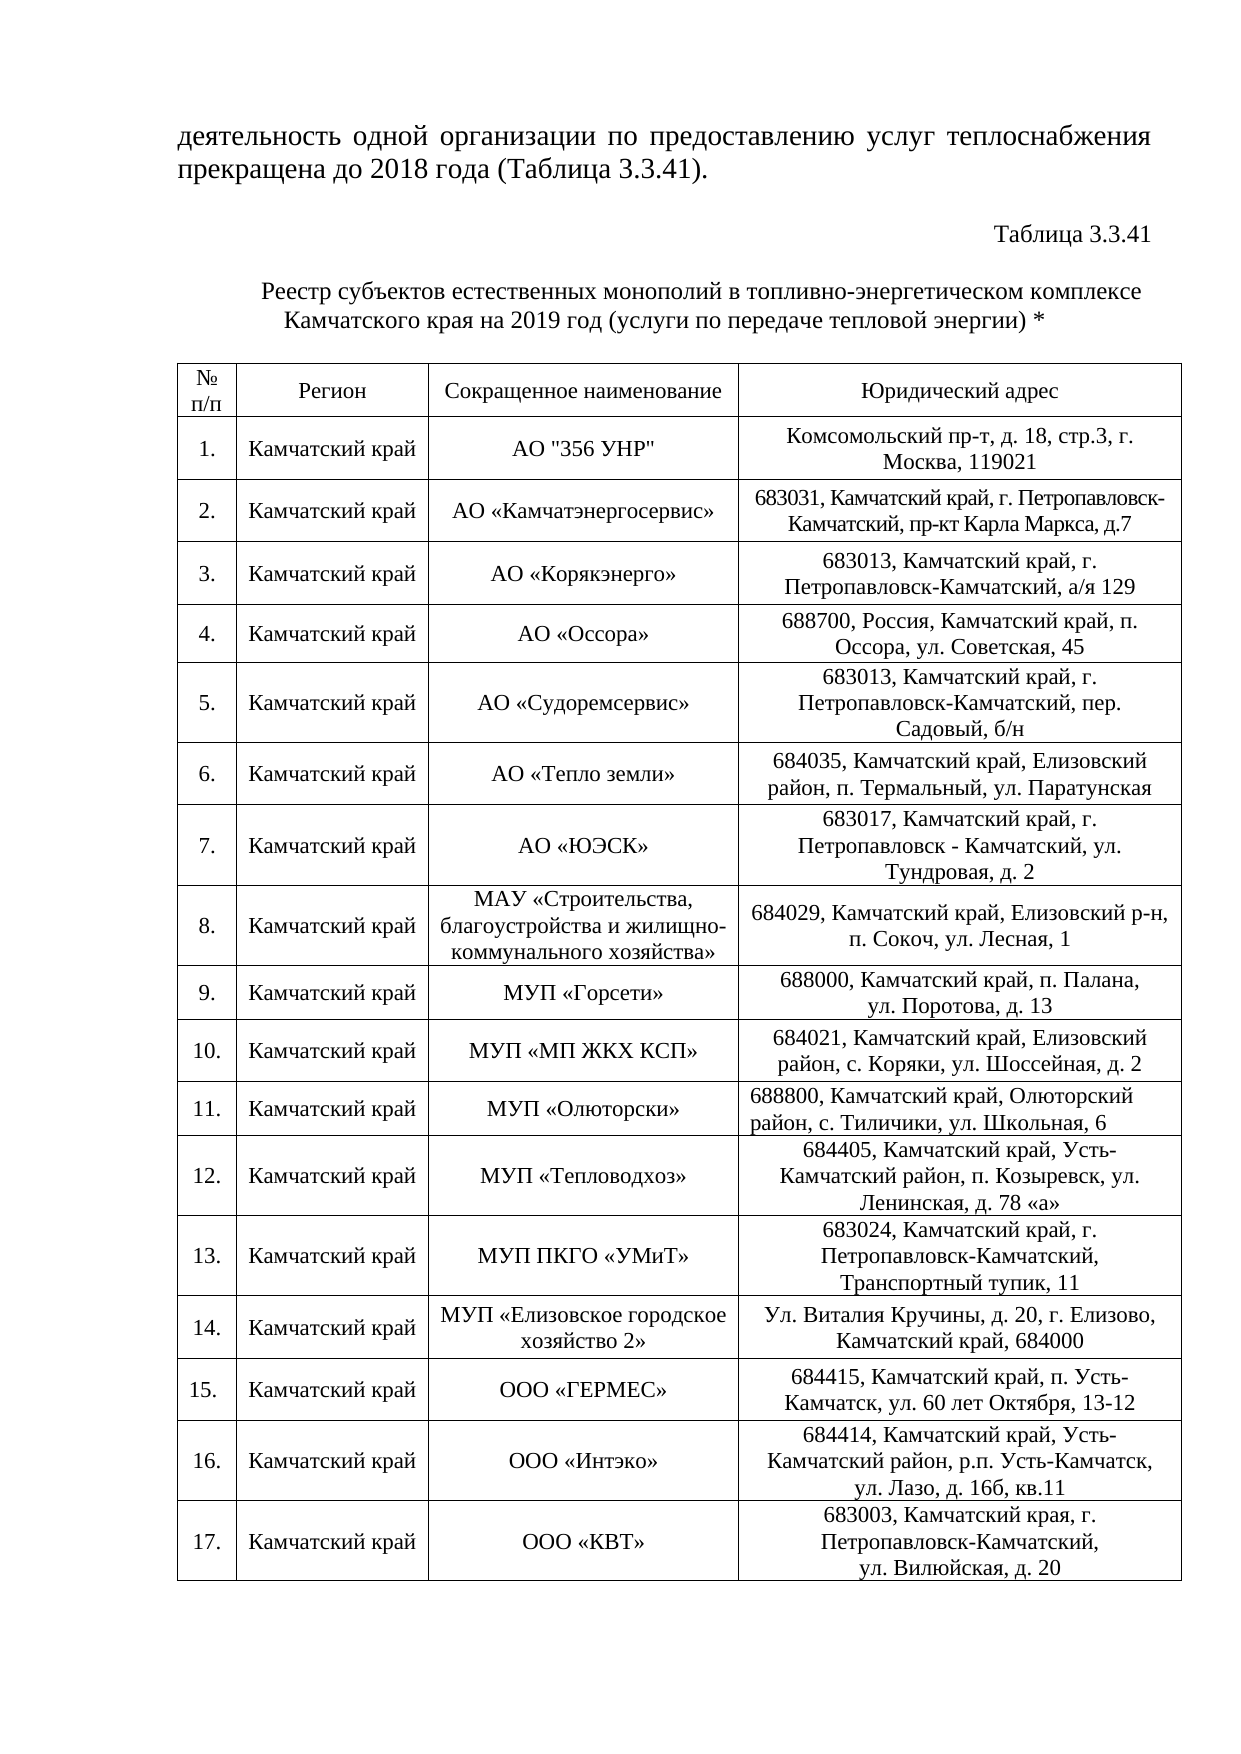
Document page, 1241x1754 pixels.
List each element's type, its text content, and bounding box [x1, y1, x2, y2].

table_cell 10. [178, 1020, 236, 1081]
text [177, 118, 1152, 185]
table_cell АО "356 УНР" [429, 417, 738, 479]
table_cell Камчатский край [237, 1421, 428, 1500]
table_cell 8. [178, 886, 236, 964]
table_cell 684415, Камчатский край, п. Усть-Камчатск, ул. 60 лет Октября, 13-12 [739, 1359, 1181, 1420]
table_cell Камчатский край [237, 1136, 428, 1215]
table_cell Камчатский край [237, 1501, 428, 1580]
table_header Юридический адрес [739, 364, 1181, 416]
table_cell АО «Тепло земли» [429, 743, 738, 804]
table_cell 7. [178, 805, 236, 884]
table_cell АО «Оссора» [429, 605, 738, 662]
table_cell МАУ «Строительства, благоустройства и жилищно-коммунального хозяйства» [429, 886, 738, 964]
table_cell ООО «Интэко» [429, 1421, 738, 1500]
table_cell Камчатский край [237, 605, 428, 662]
table_cell 688700, Россия, Камчатский край, п. Оссора, ул. Советская, 45 [739, 605, 1181, 662]
table_cell 688800, Камчатский край, Олюторский район, с. Тиличики, ул. Школьная, 6 [739, 1082, 1181, 1135]
table_cell 684035, Камчатский край, Елизовский район, п. Термальный, ул. Паратунская [739, 743, 1181, 804]
table_cell 683013, Камчатский край, г. Петропавловск-Камчатский, а/я 129 [739, 542, 1181, 604]
table_cell ООО «ГЕРМЕС» [429, 1359, 738, 1420]
table_cell 683024, Камчатский край, г. Петропавловск-Камчатский, Транспортный тупик, 11 [739, 1216, 1181, 1295]
table_cell 4. [178, 605, 236, 662]
table_cell 684414, Камчатский край, Усть-Камчатский район, р.п. Усть-Камчатск, ул. Лазо, д. 16б, кв.11 [739, 1421, 1181, 1500]
table_cell 14. [178, 1296, 236, 1358]
table_cell Камчатский край [237, 1359, 428, 1420]
table_cell 1. [178, 417, 236, 479]
table_cell 9. [178, 966, 236, 1019]
table_cell 15. [178, 1359, 236, 1420]
table_cell Ул. Виталия Кручины, д. 20, г. Елизово, Камчатский край, 684000 [739, 1296, 1181, 1358]
table_cell МУП «Горсети» [429, 966, 738, 1019]
table_cell Комсомольский пр-т, д. 18, стр.3, г. Москва, 119021 [739, 417, 1181, 479]
table_header Сокращенное наименование [429, 364, 738, 416]
text Таблица 3.3.41 [177, 219, 1152, 247]
table_cell 684021, Камчатский край, Елизовский район, с. Коряки, ул. Шоссейная, д. 2 [739, 1020, 1181, 1081]
table_cell 11. [178, 1082, 236, 1135]
table_cell Камчатский край [237, 1216, 428, 1295]
table_cell Камчатский край [237, 1296, 428, 1358]
table_cell ООО «КВТ» [429, 1501, 738, 1580]
table_cell 683017, Камчатский край, г. Петропавловск - Камчатский, ул. Тундровая, д. 2 [739, 805, 1181, 884]
table_header Регион [237, 364, 428, 416]
table_cell МУП «Тепловодхоз» [429, 1136, 738, 1215]
table_cell Камчатский край [237, 743, 428, 804]
table_cell АО «Судоремсервис» [429, 663, 738, 742]
table_cell МУП ПКГО «УМиТ» [429, 1216, 738, 1295]
table_cell 17. [178, 1501, 236, 1580]
table_cell 683013, Камчатский край, г. Петропавловск-Камчатский, пер. Садовый, б/н [739, 663, 1181, 742]
table_cell 6. [178, 743, 236, 804]
table_cell Камчатский край [237, 1020, 428, 1081]
table_cell 683031, Камчатский край, г. Петропавловск-Камчатский, пр-кт Карла Маркса, д.7 [739, 480, 1181, 541]
table_cell МУП «МП ЖКХ КСП» [429, 1020, 738, 1081]
table_cell Камчатский край [237, 805, 428, 884]
table_cell Камчатский край [237, 886, 428, 964]
table_cell 5. [178, 663, 236, 742]
table_cell 16. [178, 1421, 236, 1500]
text Реестр субъектов естественных монополий в топливно-энергетическом комплексе Камчатского края на 2019 год (услуги по передаче тепловой энергии) * [177, 276, 1152, 334]
table_cell МУП «Елизовское городское хозяйство 2» [429, 1296, 738, 1358]
table_cell Камчатский край [237, 542, 428, 604]
table_cell 683003, Камчатский края, г. Петропавловск-Камчатский, ул. Вилюйская, д. 20 [739, 1501, 1181, 1580]
table_cell 688000, Камчатский край, п. Палана, ул. Поротова, д. 13 [739, 966, 1181, 1019]
table_cell Камчатский край [237, 480, 428, 541]
table_cell АО «ЮЭСК» [429, 805, 738, 884]
table_cell АО «Камчатэнергосервис» [429, 480, 738, 541]
table_cell 684405, Камчатский край, Усть-Камчатский район, п. Козыревск, ул. Ленинская, д. 78 «а» [739, 1136, 1181, 1215]
table_cell 12. [178, 1136, 236, 1215]
table_cell Камчатский край [237, 417, 428, 479]
table_cell Камчатский край [237, 1082, 428, 1135]
table_cell Камчатский край [237, 663, 428, 742]
table_cell 3. [178, 542, 236, 604]
table_header № п/п [178, 364, 236, 416]
table_cell Камчатский край [237, 966, 428, 1019]
table_cell 2. [178, 480, 236, 541]
table_cell МУП «Олюторски» [429, 1082, 738, 1135]
table_cell АО «Корякэнерго» [429, 542, 738, 604]
table_cell 13. [178, 1216, 236, 1295]
table_cell 684029, Камчатский край, Елизовский р-н, п. Сокоч, ул. Лесная, 1 [739, 886, 1181, 964]
